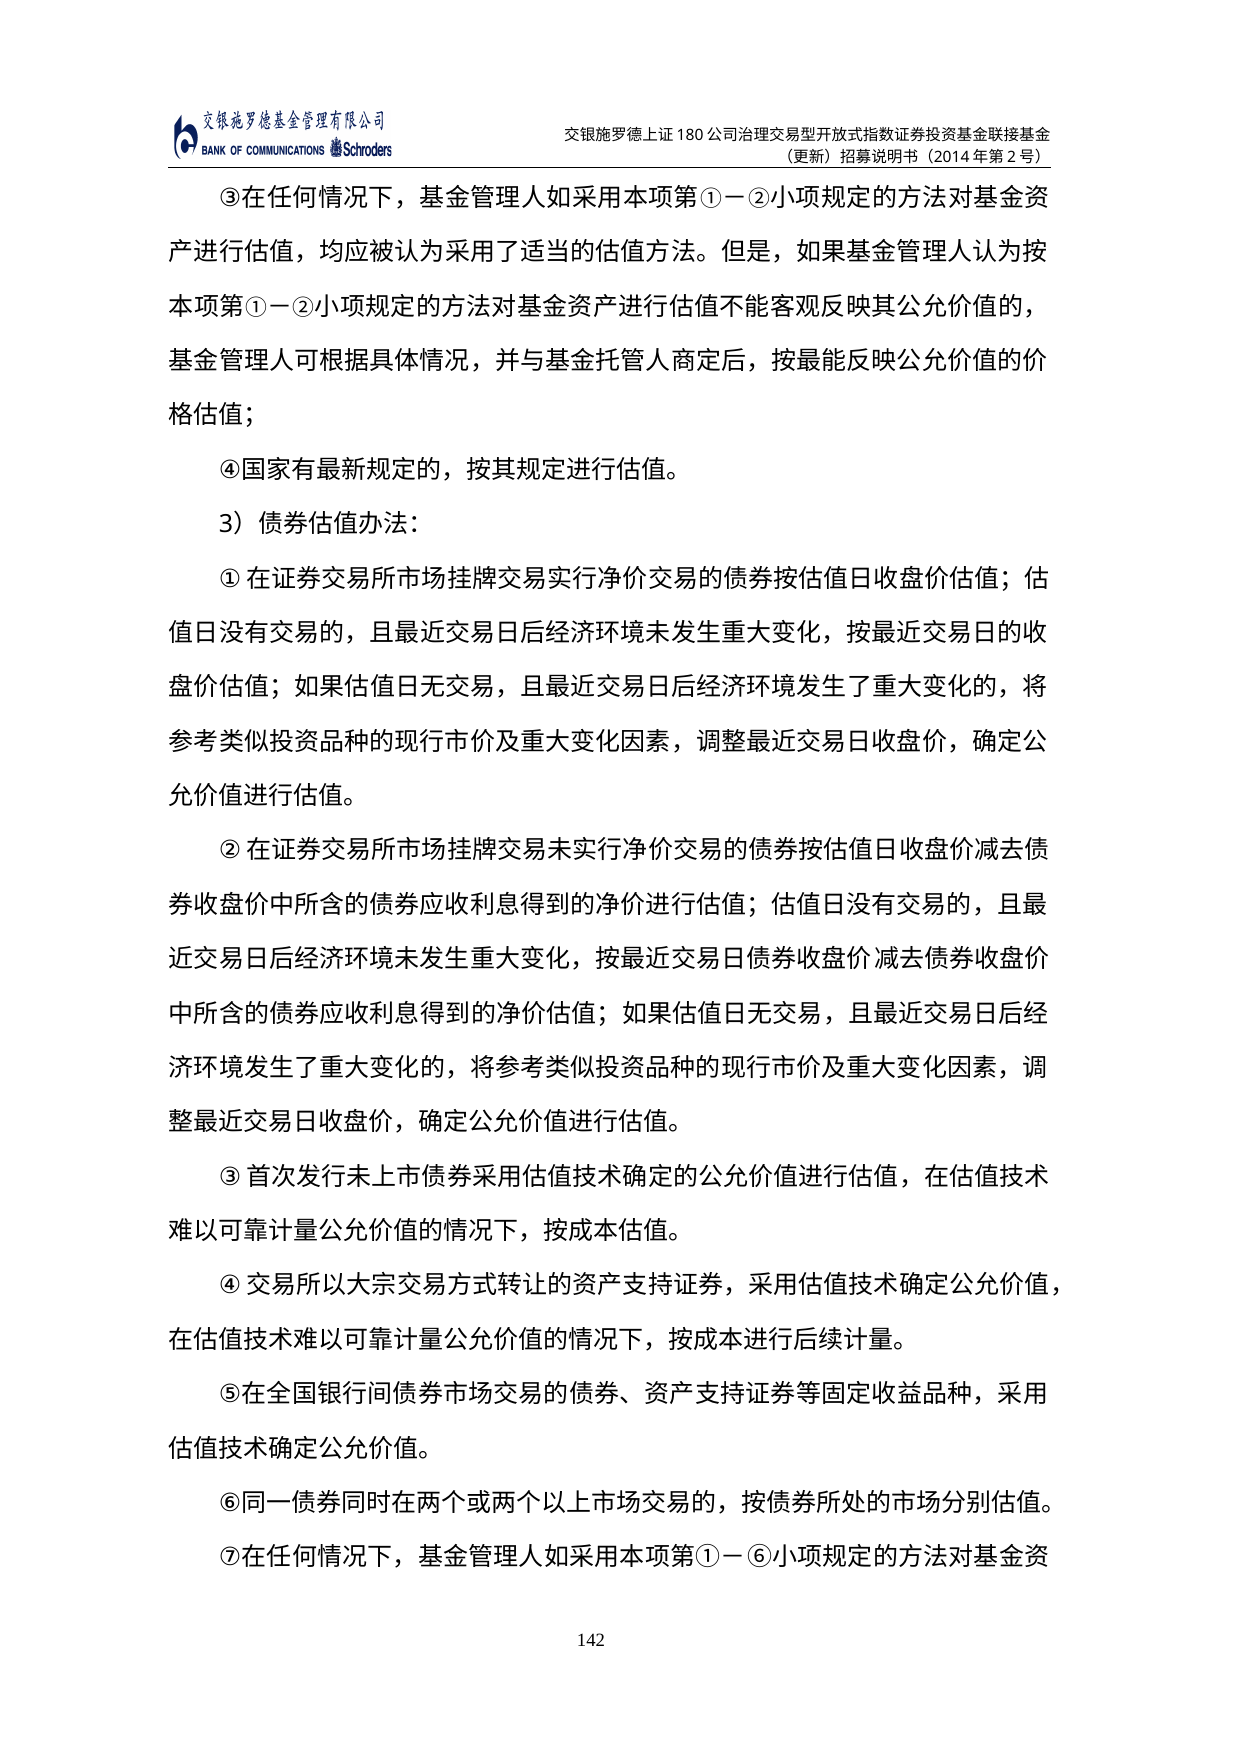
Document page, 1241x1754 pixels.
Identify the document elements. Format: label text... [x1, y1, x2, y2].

text ④交易所以大宗交易方式转让的资产支持证券，采用估值技术确定公允价值，在估值技术难以可靠计量公允价值的情况下，按成本进行后续计量。 [169, 1265, 1050, 1356]
text 3）债券估值办法： [169, 504, 1050, 540]
text ⑤在全国银行间债券市场交易的债券、资产支持证券等固定收益品种，采用估值技术确定公允价值。 [169, 1374, 1050, 1464]
picture [174, 110, 392, 159]
text ③首次发行未上市债券采用估值技术确定的公允价值进行估值，在估值技术难以可靠计量公允价值的情况下，按成本估值。 [169, 1156, 1050, 1247]
text ④国家有最新规定的，按其规定进行估值。 [169, 449, 1050, 486]
text ③在任何情况下，基金管理人如采用本项第①－②小项规定的方法对基金资产进行估值，均应被认为采用了适当的估值方法。但是，如果基金管理人认为按本项第①－②小项规定的方法对基金资产进行估值不能客观反映其公允价值的，基金管理人可根据具体情况，并与基金托管人商定后，按最能反映公允价值的价格估值； [169, 177, 1050, 431]
text ②在证券交易所市场挂牌交易未实行净价交易的债券按估值日收盘价减去债券收盘价中所含的债券应收利息得到的净价进行估值；估值日没有交易的，且最近交易日后经济环境未发生重大变化，按最近交易日债券收盘价减去债券收盘价中所含的债券应收利息得到的净价估值；如果估值日无交易，且最近交易日后经济环境发生了重大变化的，将参考类似投资品种的现行市价及重大变化因素，调整最近交易日收盘价，确定公允价值进行估值。 [169, 830, 1050, 1138]
text ⑥同一债券同时在两个或两个以上市场交易的，按债券所处的市场分别估值。 [169, 1482, 1050, 1519]
text ①在证券交易所市场挂牌交易实行净价交易的债券按估值日收盘价估值；估值日没有交易的，且最近交易日后经济环境未发生重大变化，按最近交易日的收盘价估值；如果估值日无交易，且最近交易日后经济环境发生了重大变化的，将参考类似投资品种的现行市价及重大变化因素，调整最近交易日收盘价，确定公允价值进行估值。 [169, 558, 1050, 812]
